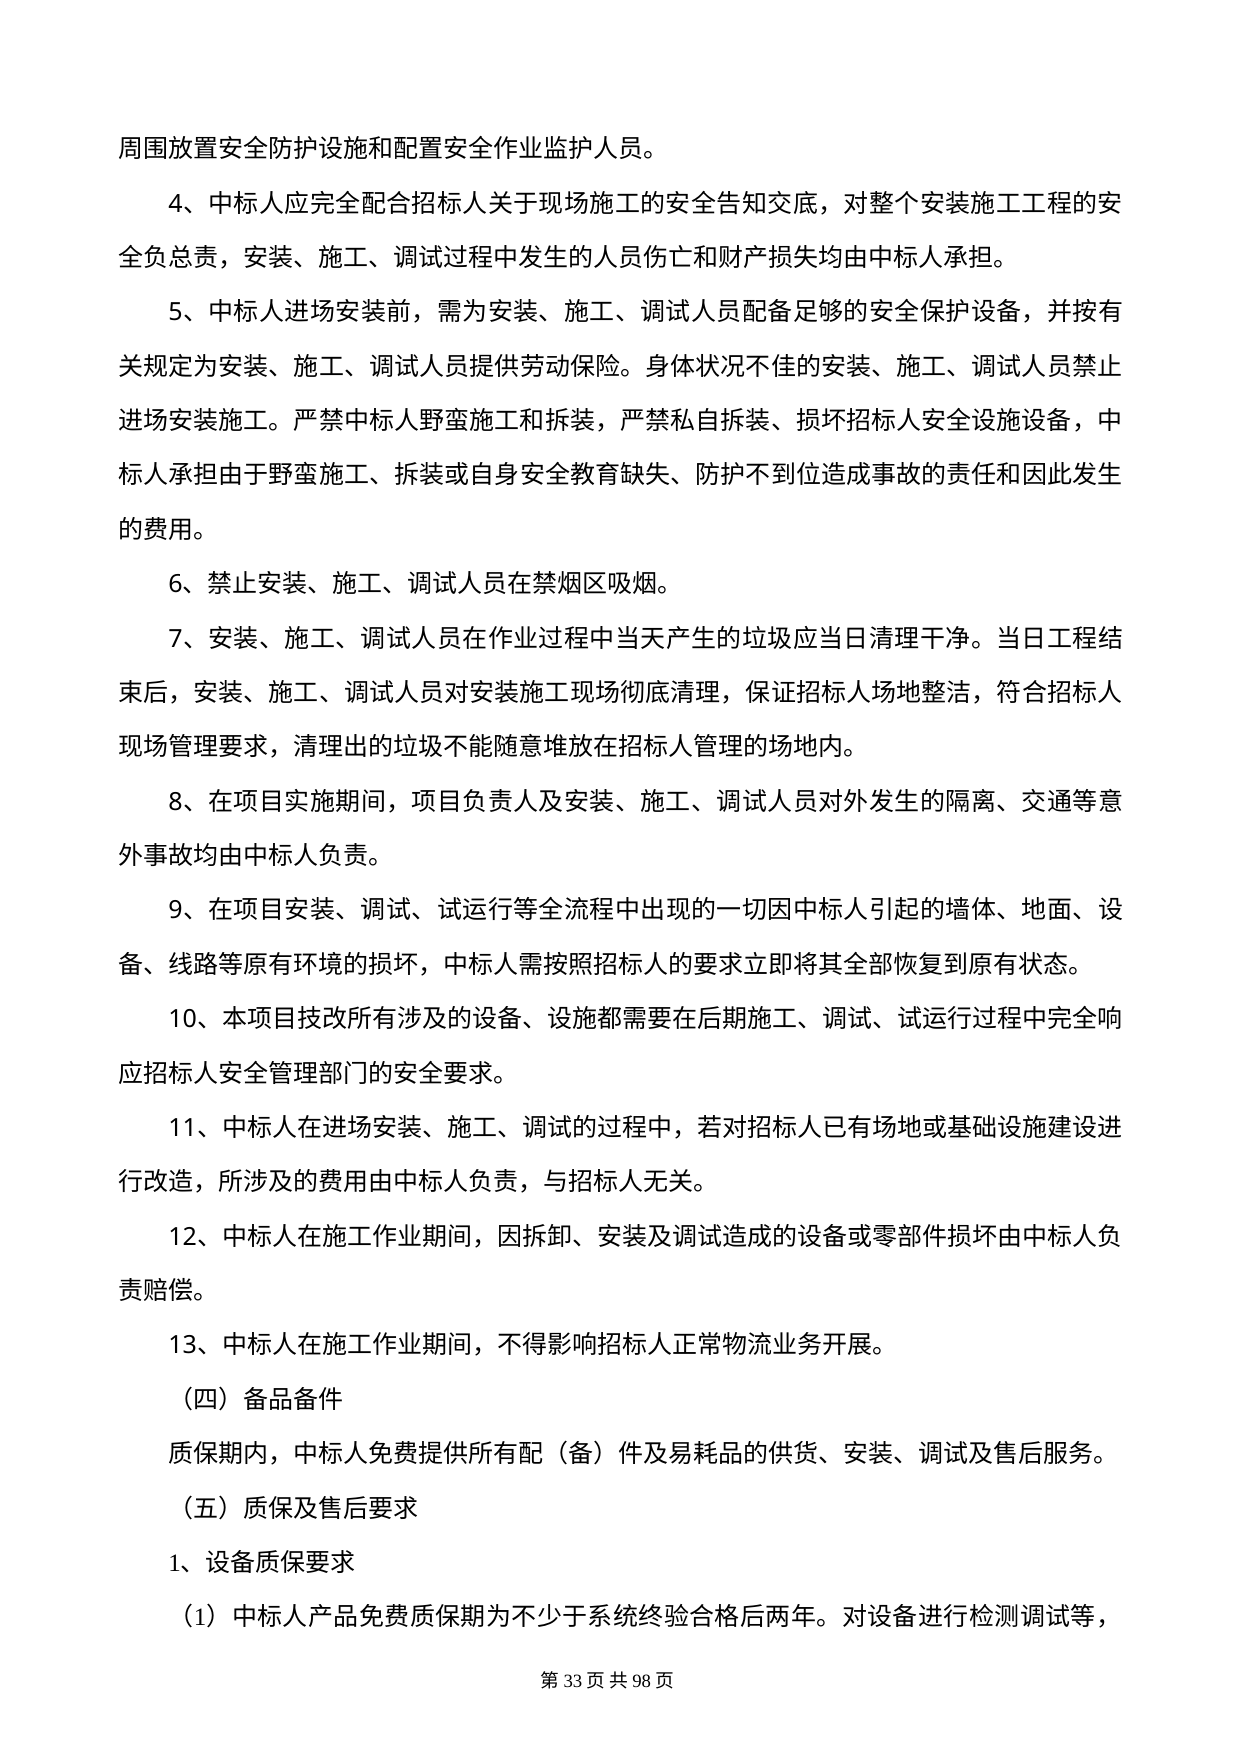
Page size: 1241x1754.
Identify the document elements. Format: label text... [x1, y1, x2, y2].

text 5、中标人进场安装前，需为安装、施工、调试人员配备足够的安全保护设备，并按有关规定为安装、施工、调试人员提供劳动保险。身体状况不佳的安装、施工、调试人员禁止进场安装施工。严禁中标人野蛮施工和拆装，严禁私自拆装、损坏招标人安全设施设备，中标人承担由于野蛮施工、拆装或自身安全教育缺失、防护不到位造成事故的责任和因此发生的费用。 [118, 292, 1124, 546]
text 4、中标人应完全配合招标人关于现场施工的安全告知交底，对整个安装施工工程的安全负总责，安装、施工、调试过程中发生的人员伤亡和财产损失均由中标人承担。 [118, 183, 1124, 274]
text 质保期内，中标人免费提供所有配（备）件及易耗品的供货、安装、调试及售后服务。 [118, 1434, 1124, 1470]
text （四）备品备件 [118, 1379, 1124, 1416]
text 10、本项目技改所有涉及的设备、设施都需要在后期施工、调试、试运行过程中完全响应招标人安全管理部门的安全要求。 [118, 999, 1124, 1089]
text 8、在项目实施期间，项目负责人及安装、施工、调试人员对外发生的隔离、交通等意外事故均由中标人负责。 [118, 781, 1124, 872]
text 12、中标人在施工作业期间，因拆卸、安装及调试造成的设备或零部件损坏由中标人负责赔偿。 [118, 1216, 1124, 1307]
text 11、中标人在进场安装、施工、调试的过程中，若对招标人已有场地或基础设施建设进行改造，所涉及的费用由中标人负责，与招标人无关。 [118, 1107, 1124, 1198]
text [118, 129, 1124, 165]
text 1、设备质保要求 [118, 1542, 1122, 1579]
text 13、中标人在施工作业期间，不得影响招标人正常物流业务开展。 [118, 1325, 1124, 1361]
text 6、禁止安装、施工、调试人员在禁烟区吸烟。 [118, 564, 1124, 600]
text 7、安装、施工、调试人员在作业过程中当天产生的垃圾应当日清理干净。当日工程结束后，安装、施工、调试人员对安装施工现场彻底清理，保证招标人场地整洁，符合招标人现场管理要求，清理出的垃圾不能随意堆放在招标人管理的场地内。 [118, 618, 1124, 763]
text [118, 1597, 1122, 1633]
text 9、在项目安装、调试、试运行等全流程中出现的一切因中标人引起的墙体、地面、设备、线路等原有环境的损坏，中标人需按照招标人的要求立即将其全部恢复到原有状态。 [118, 890, 1124, 981]
text （五）质保及售后要求 [118, 1488, 1124, 1524]
